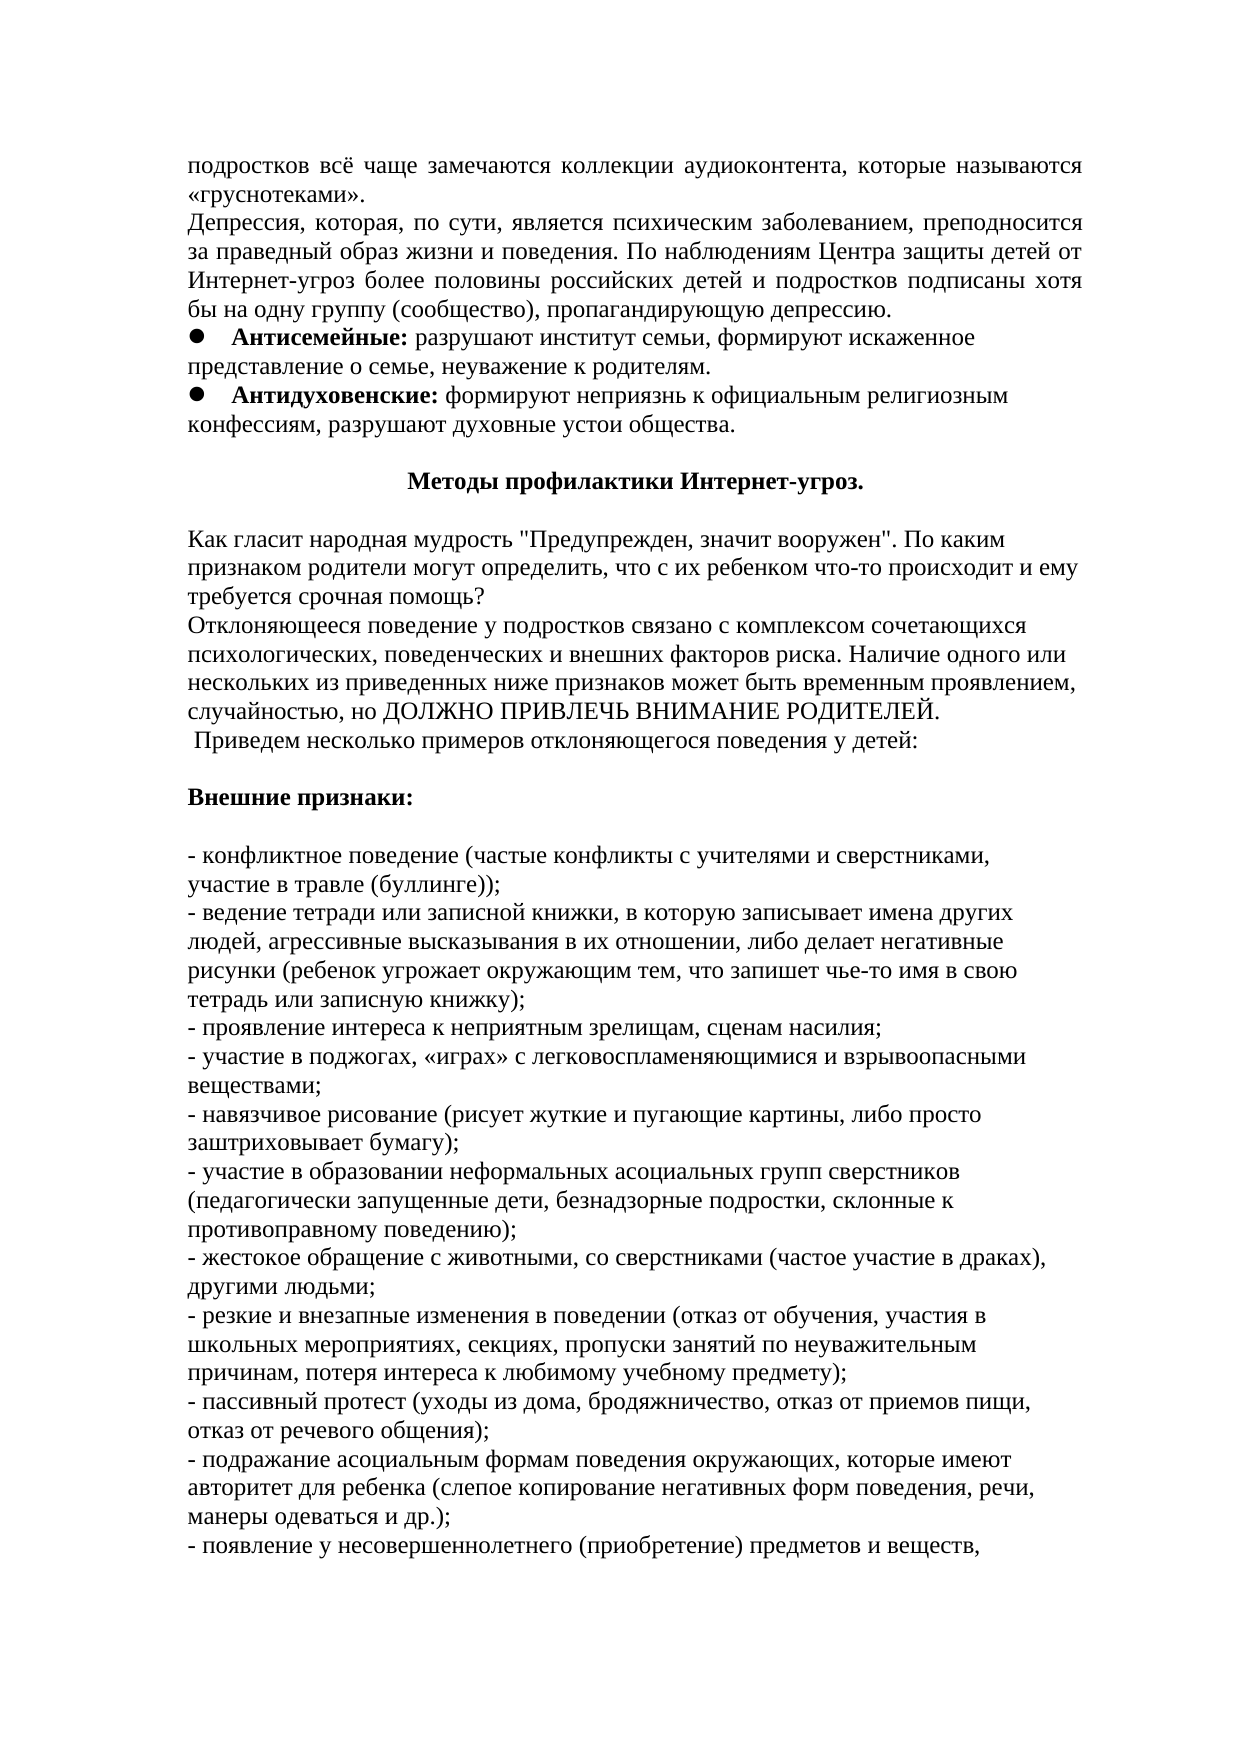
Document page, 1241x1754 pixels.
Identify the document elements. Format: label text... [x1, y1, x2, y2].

text участие в травле (буллинге)); [187, 869, 1083, 897]
text конфессиям, разрушают духовные устои общества. [187, 409, 1083, 437]
text - участие в образовании неформальных асоциальных групп сверстников [187, 1156, 1083, 1185]
text Методы профилактики Интернет-угроз. [187, 466, 1083, 495]
text Внешние признаки: [187, 782, 1083, 811]
text школьных мероприятиях, секциях, пропуски занятий по неуважительным причинам, потеря интереса к любимому учебному предмету); [187, 1329, 1083, 1386]
list Антисемейные: разрушают институт семьи, формируют искаженное [187, 322, 1083, 351]
text авторитет для ребенка (слепое копирование негативных форм поведения, речи, [187, 1472, 1083, 1501]
text признаком родители могут определить, что с их ребенком что-то происходит и ему требуется срочная помощь? [187, 552, 1083, 610]
text манеры одеваться и др.); [187, 1501, 1083, 1530]
list Антидуховенские: формируют неприязнь к официальным религиозным [187, 380, 1083, 409]
text Депрессия, которая, по сути, является психическим заболеванием, преподносится за праведный образ жизни и поведения. По наблюдениям Центра защиты детей от Интернет-угроз более половины российских детей и подростков подписаны хотя бы на одну группу (сообщество), пропагандирующую депрессию. [187, 207, 1083, 322]
text - ведение тетради или записной книжки, в которую записывает имена других [187, 897, 1083, 926]
text другими людьми; [187, 1271, 1083, 1300]
text Как гласит народная мудрость "Предупрежден, значит вооружен". По каким [187, 524, 1083, 552]
text заштриховывает бумагу); [187, 1127, 1083, 1156]
text Приведем несколько примеров отклоняющегося поведения у детей: [187, 725, 1083, 754]
text психологических, поведенческих и внешних факторов риска. Наличие одного или нескольких из приведенных ниже признаков может быть временным проявлением, случайностью, но ДОЛЖНО ПРИВЛЕЧЬ ВНИМАНИЕ РОДИТЕЛЕЙ. [187, 639, 1083, 725]
text - участие в поджогах, «играх» с легковоспламеняющимися и взрывоопасными [187, 1041, 1083, 1070]
text противоправному поведению); [187, 1214, 1083, 1242]
text веществами; [187, 1070, 1083, 1099]
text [187, 150, 1083, 207]
text - конфликтное поведение (частые конфликты с учителями и сверстниками, [187, 840, 1083, 869]
text - навязчивое рисование (рисует жуткие и пугающие картины, либо просто [187, 1099, 1083, 1127]
text людей, агрессивные высказывания в их отношении, либо делает негативные рисунки (ребенок угрожает окружающим тем, что запишет чье-то имя в свою тетрадь или записную книжку); [187, 926, 1083, 1012]
text - проявление интереса к неприятным зрелищам, сценам насилия; [187, 1012, 1083, 1041]
text Отклоняющееся поведение у подростков связано с комплексом сочетающихся [187, 610, 1083, 639]
text - жестокое обращение с животными, со сверстниками (частое участие в драках), [187, 1242, 1083, 1271]
text - резкие и внезапные изменения в поведении (отказ от обучения, участия в [187, 1300, 1083, 1329]
text - пассивный протест (уходы из дома, бродяжничество, отказ от приемов пищи, [187, 1386, 1083, 1415]
text представление о семье, неуважение к родителям. [187, 351, 1083, 380]
text отказ от речевого общения); [187, 1415, 1083, 1444]
text - подражание асоциальным формам поведения окружающих, которые имеют [187, 1444, 1083, 1472]
text - появление у несовершеннолетнего (приобретение) предметов и веществ, [187, 1530, 1083, 1559]
text (педагогически запущенные дети, безнадзорные подростки, склонные к [187, 1185, 1083, 1214]
